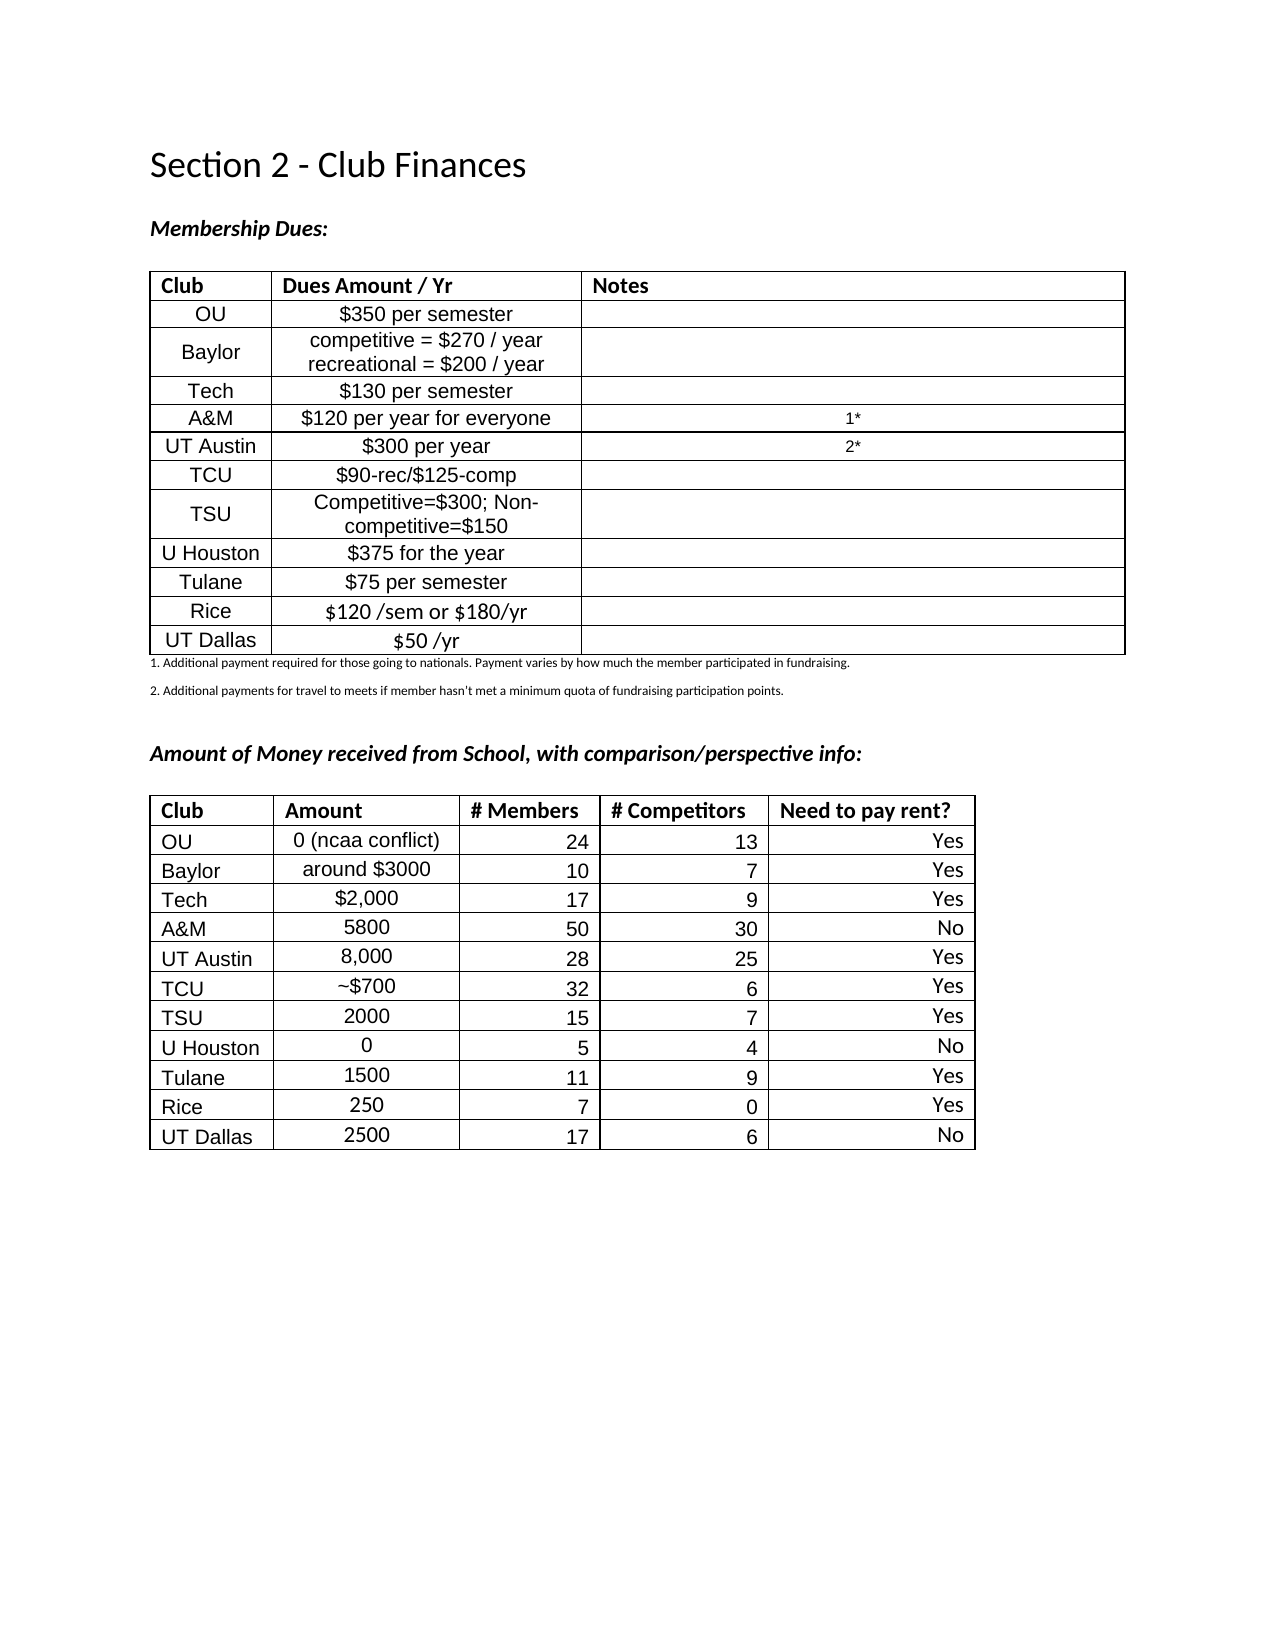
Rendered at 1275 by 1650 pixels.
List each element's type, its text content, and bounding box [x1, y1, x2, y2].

table_cell TCU [151, 461, 271, 489]
table_cell UT Dallas [151, 626, 271, 654]
table_header Need to pay rent? [769, 796, 974, 825]
table_cell $50 /yr [272, 626, 581, 654]
table_cell 9 [601, 1061, 768, 1089]
table_cell 30 [601, 913, 768, 941]
table_cell [582, 377, 1124, 404]
table_cell around $3000 [274, 855, 459, 883]
table_cell Yes [769, 1001, 974, 1030]
table_cell 28 [460, 942, 599, 971]
table_cell 7 [601, 855, 768, 883]
table_cell 5800 [274, 913, 459, 941]
table_cell U Houston [151, 539, 271, 567]
table_cell $90-rec/$125-comp [272, 461, 581, 489]
text Membership Dues: [150, 214, 1125, 242]
table_cell Yes [769, 942, 974, 971]
table_cell Rice [151, 1090, 273, 1119]
table_cell Tulane [151, 1061, 273, 1089]
table_header Amount [274, 796, 459, 825]
table_cell 2* [582, 433, 1124, 460]
table_cell Yes [769, 855, 974, 883]
table_cell Yes [769, 1061, 974, 1089]
text Section 2 - Club Finances [150, 141, 1125, 186]
table_cell TSU [151, 1001, 273, 1030]
table_cell [582, 568, 1124, 596]
table_cell Baylor [151, 855, 273, 883]
table_cell $375 for the year [272, 539, 581, 567]
table_cell 6 [601, 972, 768, 1000]
table_cell Yes [769, 884, 974, 912]
table_cell $130 per semester [272, 377, 581, 404]
table_cell $350 per semester [272, 301, 581, 327]
table_cell 250 [274, 1090, 459, 1119]
table_cell 17 [460, 884, 599, 912]
table_cell $75 per semester [272, 568, 581, 596]
table_cell 4 [601, 1031, 768, 1060]
table_cell $120 per year for everyone [272, 405, 581, 431]
table_cell 0 (ncaa conflict) [274, 826, 459, 854]
table_cell [582, 301, 1124, 327]
table_cell 13 [601, 826, 768, 854]
text Amount of Money received from School, with comparison/perspective info: [150, 739, 1125, 767]
table_cell 15 [460, 1001, 599, 1030]
text 1. Additional payment required for those going to nationals. Payment varies by how much the member participated in fundraising. [150, 655, 1125, 683]
table_cell 10 [460, 855, 599, 883]
table_cell $300 per year [272, 433, 581, 460]
table_cell No [769, 913, 974, 941]
text 2. Additional payments for travel to meets if member hasn’t met a minimum quota of fundraising participation points. [150, 683, 1125, 711]
table_header # Members [460, 796, 599, 825]
table_cell 2000 [274, 1001, 459, 1030]
table_cell Yes [769, 1090, 974, 1119]
table_cell 50 [460, 913, 599, 941]
table_cell UT Austin [151, 942, 273, 971]
table_cell [582, 539, 1124, 567]
table_cell ~$700 [274, 972, 459, 1000]
table_cell 7 [601, 1001, 768, 1030]
table_cell OU [151, 826, 273, 854]
table_cell 24 [460, 826, 599, 854]
table_cell 0 [601, 1090, 768, 1119]
table_cell 9 [601, 884, 768, 912]
table_cell Yes [769, 826, 974, 854]
table_header Club [151, 272, 271, 299]
table_cell 17 [460, 1120, 599, 1149]
table_cell 11 [460, 1061, 599, 1089]
table_header Dues Amount / Yr [272, 272, 581, 299]
table_cell 1* [582, 405, 1124, 431]
table_cell UT Austin [151, 433, 271, 460]
table_cell Rice [151, 597, 271, 625]
table_cell Tulane [151, 568, 271, 596]
table_cell [582, 328, 1124, 376]
table_cell competitive = $270 / year recreational = $200 / year [272, 328, 581, 376]
table_cell Tech [151, 377, 271, 404]
table_header Notes [582, 272, 1124, 299]
table_cell 2500 [274, 1120, 459, 1149]
table_header Club [151, 796, 273, 825]
table_cell OU [151, 301, 271, 327]
table_cell Tech [151, 884, 273, 912]
table_cell 1500 [274, 1061, 459, 1089]
table_cell 25 [601, 942, 768, 971]
table_cell $2,000 [274, 884, 459, 912]
table_cell [582, 461, 1124, 489]
table_cell A&M [151, 405, 271, 431]
table_cell U Houston [151, 1031, 273, 1060]
table_cell UT Dallas [151, 1120, 273, 1149]
table_cell 7 [460, 1090, 599, 1119]
table_cell No [769, 1031, 974, 1060]
table_header # Competitors [601, 796, 768, 825]
table_cell 32 [460, 972, 599, 1000]
table_cell Baylor [151, 328, 271, 376]
table_cell Competitive=$300; Non-competitive=$150 [272, 490, 581, 538]
table_cell A&M [151, 913, 273, 941]
table_cell Yes [769, 972, 974, 1000]
table_cell 0 [274, 1031, 459, 1060]
table_cell 8,000 [274, 942, 459, 971]
table_cell [582, 490, 1124, 538]
table_cell 5 [460, 1031, 599, 1060]
table_cell TCU [151, 972, 273, 1000]
table_cell No [769, 1120, 974, 1149]
table_cell $120 /sem or $180/yr [272, 597, 581, 625]
table_cell [582, 597, 1124, 625]
table_cell 6 [601, 1120, 768, 1149]
table_cell [582, 626, 1124, 654]
table_cell TSU [151, 490, 271, 538]
